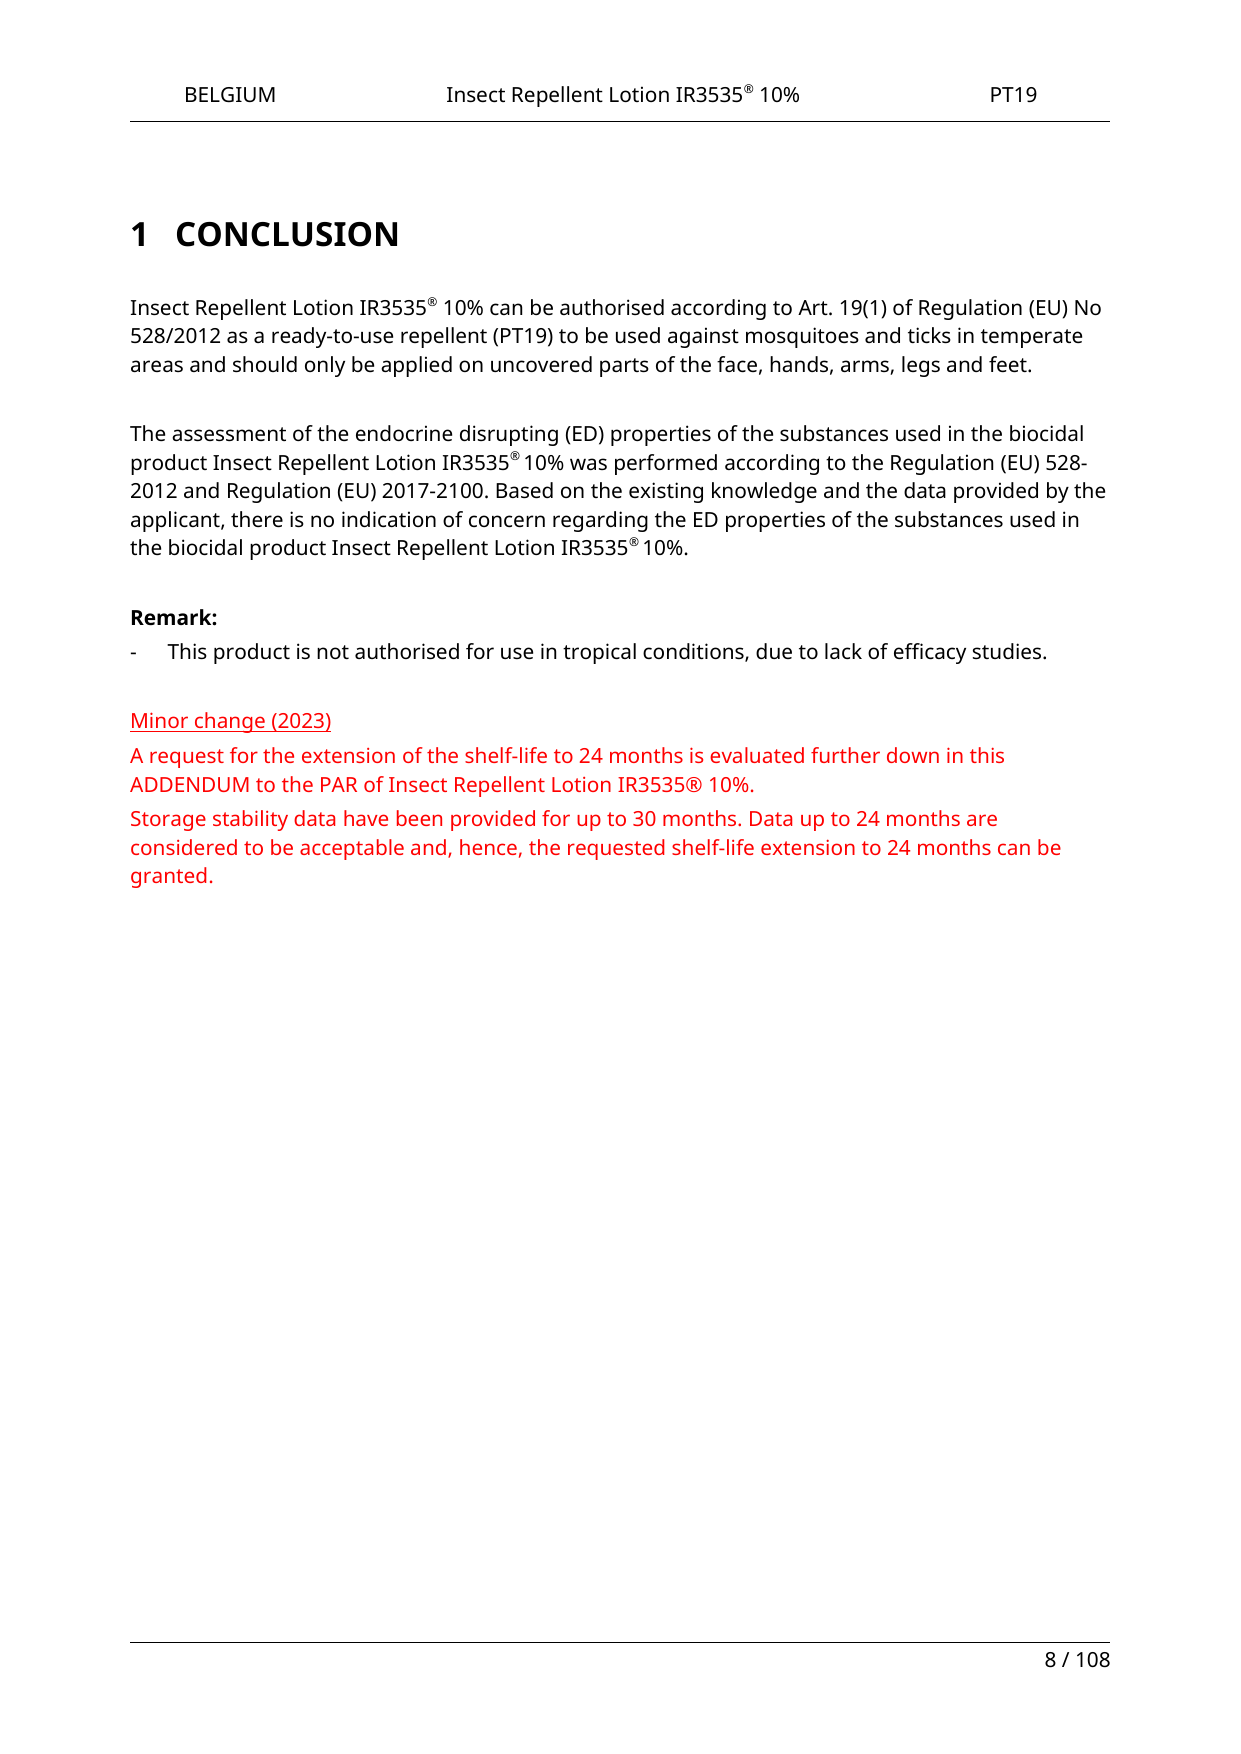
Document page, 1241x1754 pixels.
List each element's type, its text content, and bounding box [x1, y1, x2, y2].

subtitle Conclusion [130, 210, 1110, 256]
text A request for the extension of the shelf-life to 24 months is evaluated further down in this ADDENDUM to the PAR of Insect Repellent Lotion IR3535® 10%. [130, 741, 1110, 798]
text Storage stability data have been provided for up to 30 months. Data up to 24 months are considered to be acceptable and, hence, the requested shelf-life extension to 24 months can be granted. [130, 804, 1110, 890]
list This product is not authorised for use in tropical conditions, due to lack of efficacy studies. [130, 637, 1110, 666]
text Insect Repellent Lotion IR3535® 10% can be authorised according to Art. 19(1) of Regulation (EU) No 528/2012 as a ready-to-use repellent (PT19) to be used against mosquitoes and ticks in temperate areas and should only be applied on uncovered parts of the face, hands, arms, legs and feet. [130, 293, 1110, 378]
text Minor change (2023) [130, 707, 1110, 735]
text The assessment of the endocrine disrupting (ED) properties of the substances used in the biocidal product Insect Repellent Lotion IR3535® 10% was performed according to the Regulation (EU) 528-2012 and Regulation (EU) 2017-2100. Based on the existing knowledge and the data provided by the applicant, there is no indication of concern regarding the ED properties of the substances used in the biocidal product Insect Repellent Lotion IR3535® 10%. [130, 419, 1110, 562]
text Remark: [130, 603, 1110, 631]
